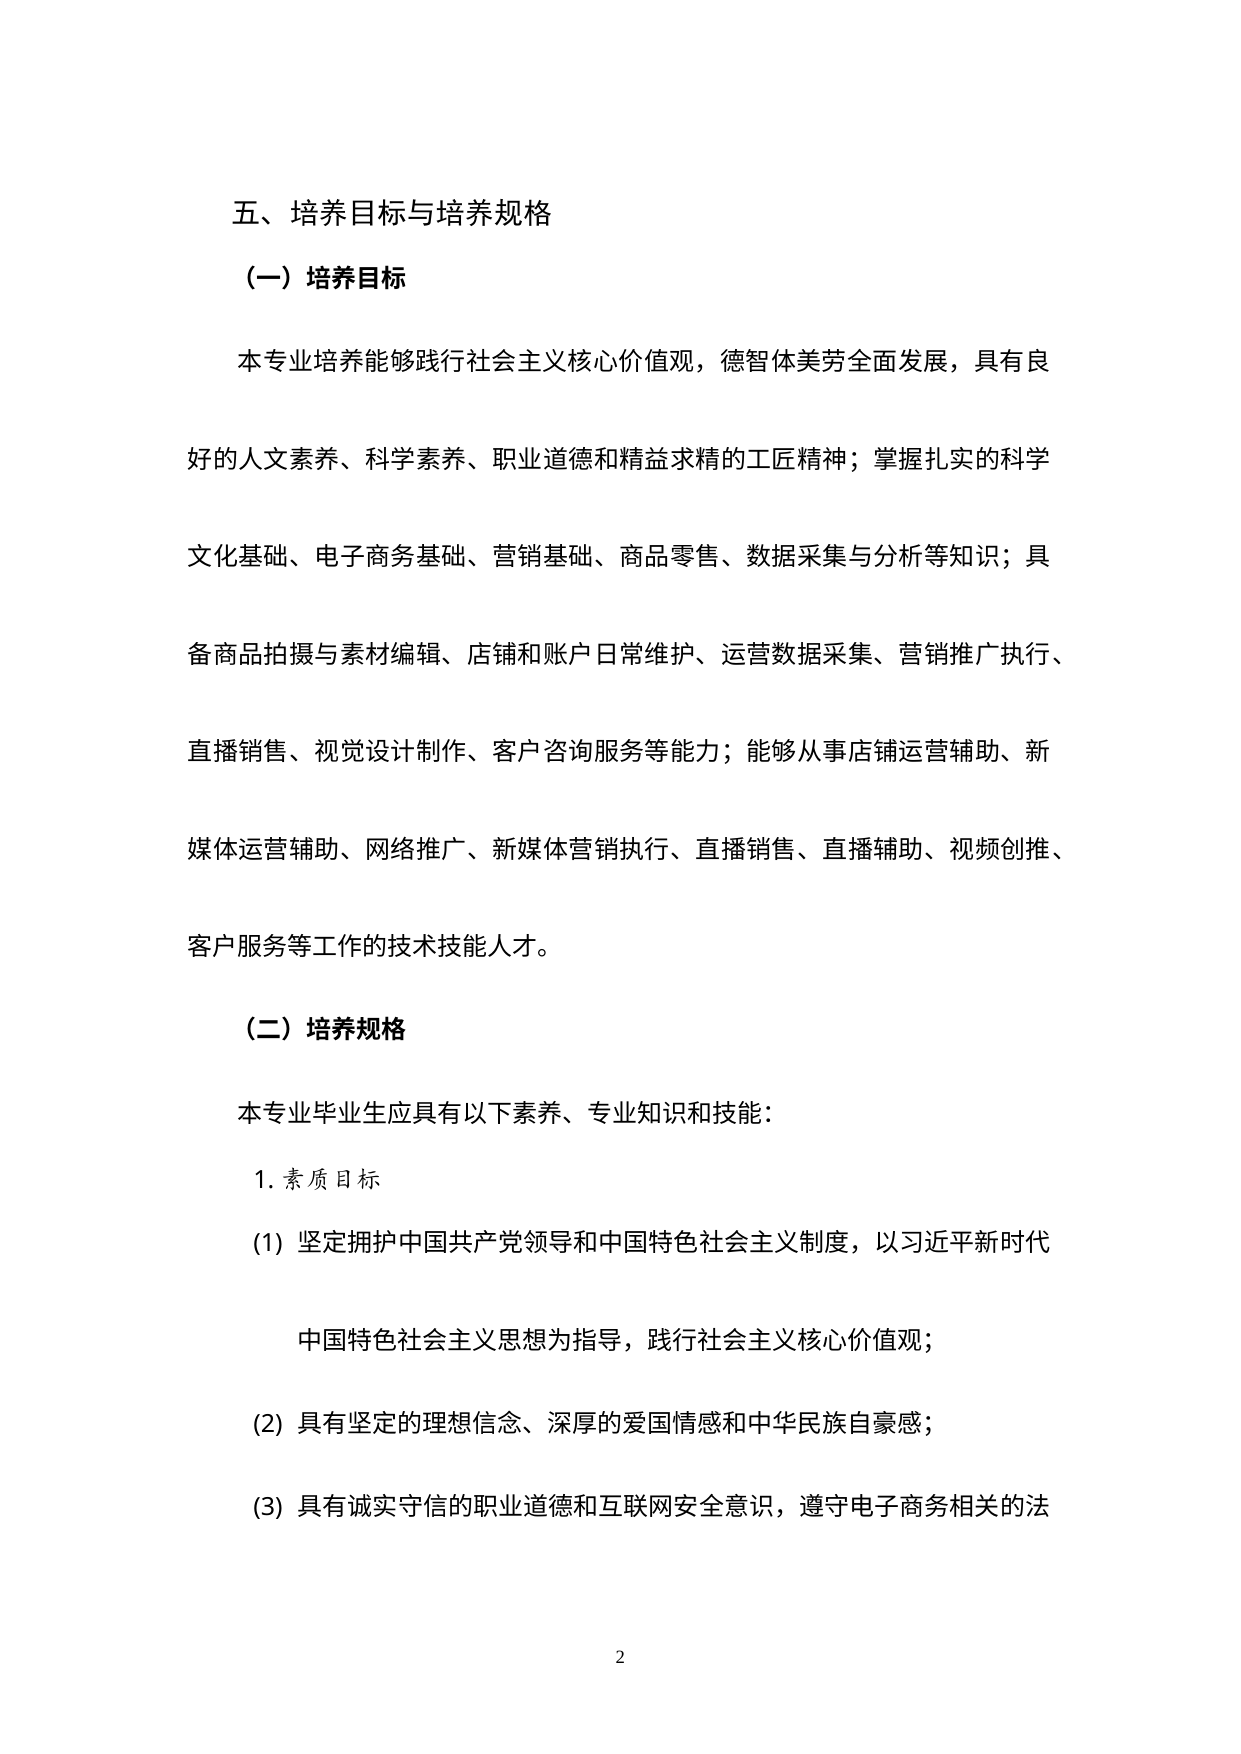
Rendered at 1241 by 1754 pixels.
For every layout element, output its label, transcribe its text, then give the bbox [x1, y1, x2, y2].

subtitle 素质目标 [253, 1162, 1053, 1194]
list 培养规格 [187, 996, 1053, 1061]
text 本专业毕业生应具有以下素养、专业知识和技能： [187, 1079, 1053, 1144]
text 本专业培养能够践行社会主义核心价值观，德智体美劳全面发展，具有良好的人文素养、科学素养、职业道德和精益求精的工匠精神；掌握扎实的科学文化基础、电子商务基础、营销基础、商品零售、数据采集与分析等知识；具备商品拍摄与素材编辑、店铺和账户日常维护、运营数据采集、营销推广执行、直播销售、视觉设计制作、客户咨询服务等能力；能够从事店铺运营辅助、新媒体运营辅助、网络推广、新媒体营销执行、直播销售、直播辅助、视频创推、客户服务等工作的技术技能人才。 [187, 327, 1053, 977]
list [253, 1472, 1053, 1537]
list 坚定拥护中国共产党领导和中国特色社会主义制度，以习近平新时代中国特色社会主义思想为指导，践行社会主义核心价值观； [253, 1208, 1053, 1371]
subtitle 培养目标与培养规格 [187, 194, 1053, 228]
list 培养目标 [187, 244, 1053, 309]
list 具有坚定的理想信念、深厚的爱国情感和中华民族自豪感； [253, 1389, 1053, 1454]
